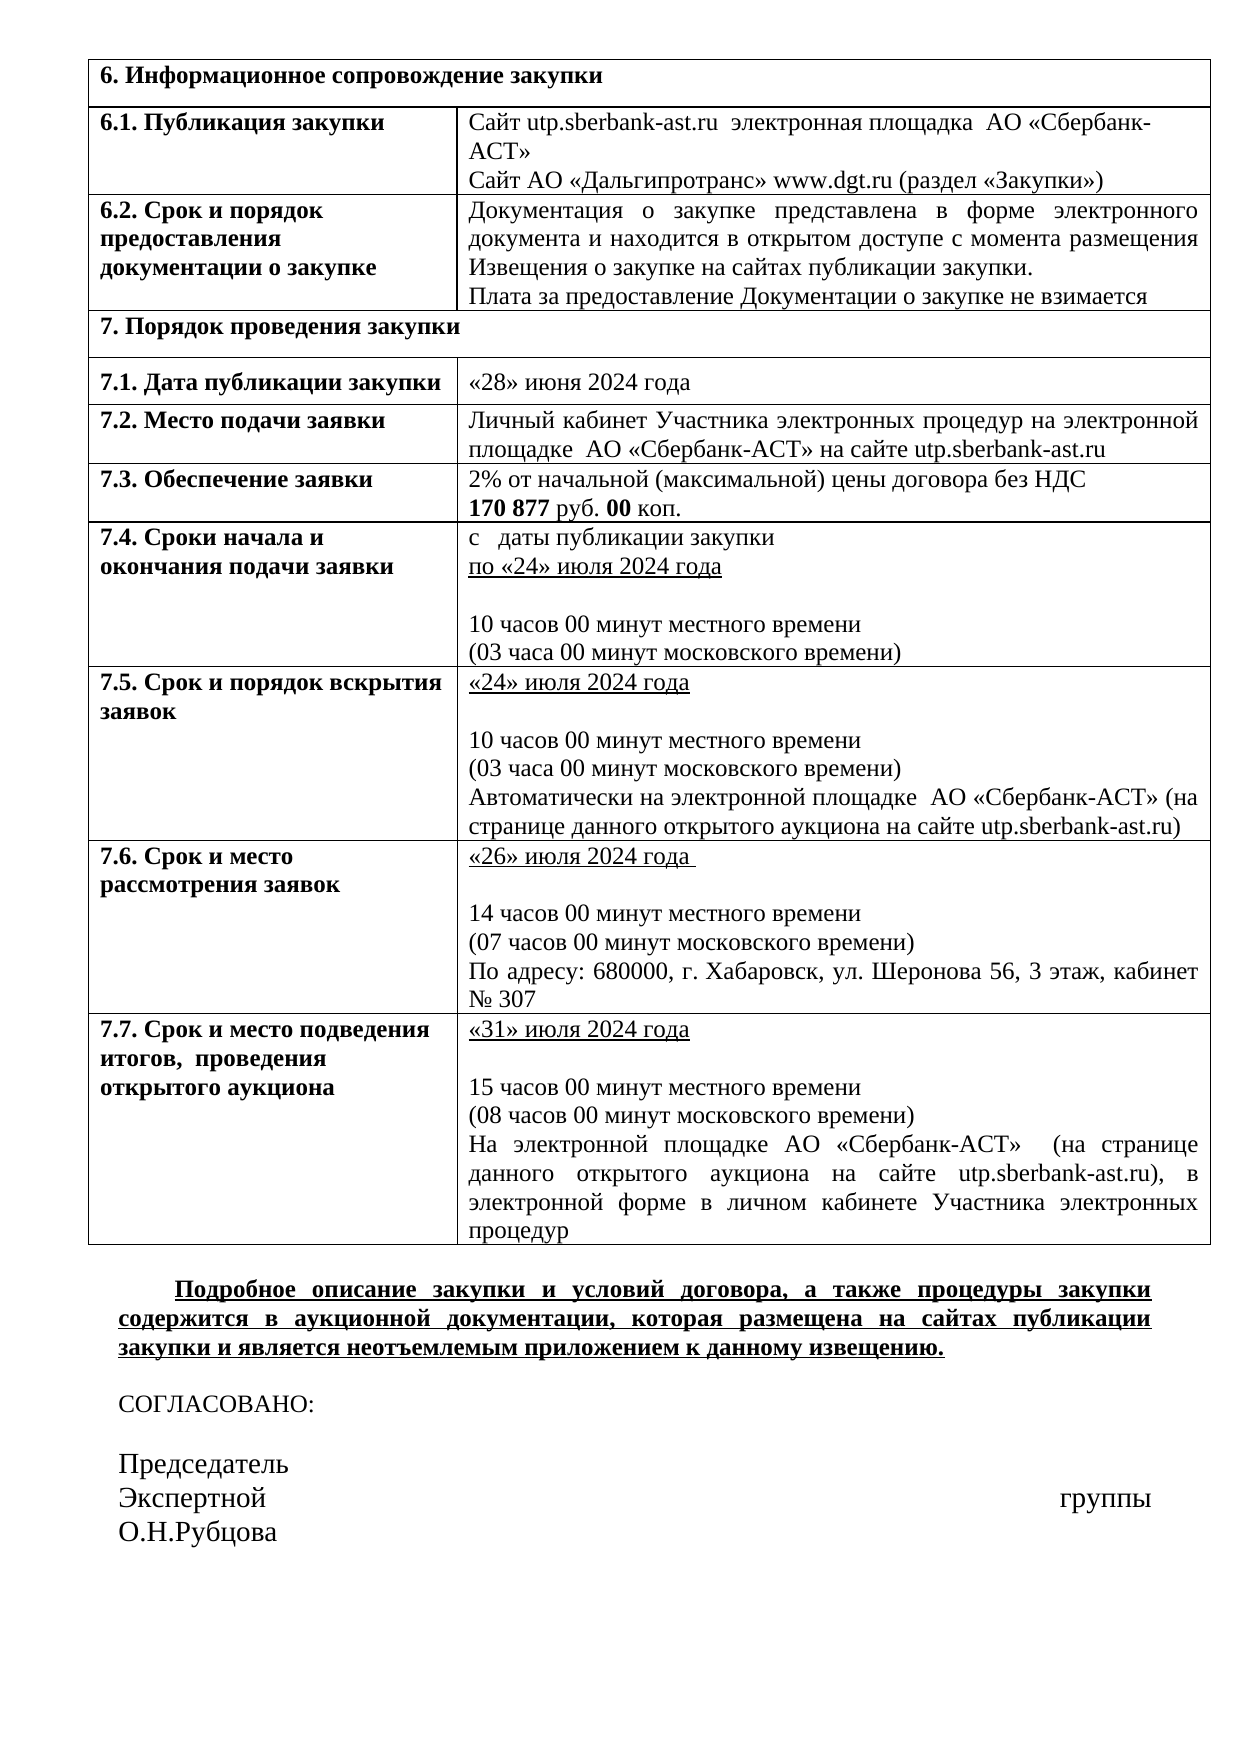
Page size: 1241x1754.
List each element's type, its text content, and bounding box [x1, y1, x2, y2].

table_cell 6. Информационное сопровождение закупки [89, 60, 1210, 106]
table_cell «26» июля 2024 года 14 часов 00 минут местного времени (07 часов 00 минут московского времени) По адресу: 680000, г. Хабаровск, ул. Шеронова 56, 3 этаж, кабинет № 307 [458, 841, 1210, 1013]
table_cell 7.1. Дата публикации закупки [89, 358, 457, 404]
text СОГЛАСОВАНО: [118, 1389, 1152, 1418]
table_cell Сайт utp.sberbank-ast.ru электронная площадка АО «Сбербанк-АСТ» Сайт АО «Дальгипротранс» www.dgt.ru (раздел «Закупки») [458, 108, 1210, 194]
text Экспертной группы О.Н.Рубцова [118, 1480, 1152, 1547]
table_cell 6.2. Срок и порядок предоставления документации о закупке [89, 195, 456, 310]
table_cell 7.2. Место подачи заявки [89, 405, 457, 463]
table_cell 2% от начальной (максимальной) цены договора без НДС 170 877 руб. 00 коп. [458, 464, 1210, 521]
table_cell 7.4. Сроки начала и окончания подачи заявки [89, 523, 457, 666]
table_cell «24» июля 2024 года 10 часов 00 минут местного времени (03 часа 00 минут московского времени) Автоматически на электронной площадке АО «Сбербанк-АСТ» (на странице данного открытого аукциона на сайте utp.sberbank-ast.ru) [458, 667, 1210, 840]
table_cell 7.6. Срок и место рассмотрения заявок [89, 841, 457, 1013]
table_cell Личный кабинет Участника электронных процедур на электронной площадке АО «Сбербанк-АСТ» на сайте utp.sberbank-ast.ru [458, 405, 1210, 463]
table_cell Документация о закупке представлена в форме электронного документа и находится в открытом доступе с момента размещения Извещения о закупке на сайтах публикации закупки. Плата за предоставление Документации о закупке не взимается [458, 195, 1210, 310]
table_cell 7.5. Срок и порядок вскрытия заявок [89, 667, 457, 840]
table_cell с даты публикации закупки по «24» июля 2024 года 10 часов 00 минут местного времени (03 часа 00 минут московского времени) [458, 523, 1210, 666]
table_cell 6.1. Публикация закупки [89, 108, 456, 194]
text Подробное описание закупки и условий договора, а также процедуры закупки содержится в аукционной документации, которая размещена на сайтах публикации закупки и является неотъемлемым приложением к данному извещению. [118, 1329, 1152, 1360]
table_cell 7. Порядок проведения закупки [89, 311, 1210, 357]
table_cell 7.7. Срок и место подведения итогов, проведения открытого аукциона [89, 1014, 457, 1244]
table_cell «31» июля 2024 года 15 часов 00 минут местного времени (08 часов 00 минут московского времени) На электронной площадке АО «Сбербанк-АСТ» (на странице данного открытого аукциона на сайте utp.sberbank-ast.ru), в электронной форме в личном кабинете Участника электронных процедур [458, 1014, 1210, 1244]
text Председатель [118, 1447, 1152, 1480]
table_cell «28» июня 2024 года [458, 358, 1210, 404]
table_cell 7.3. Обеспечение заявки [89, 464, 457, 521]
text Подробное описание закупки и условий договора, а также процедуры закупки содержится в аукционной документации, которая размещена на сайтах публикации закупки и является неотъемлемым приложением к данному извещению. [118, 1274, 1152, 1328]
